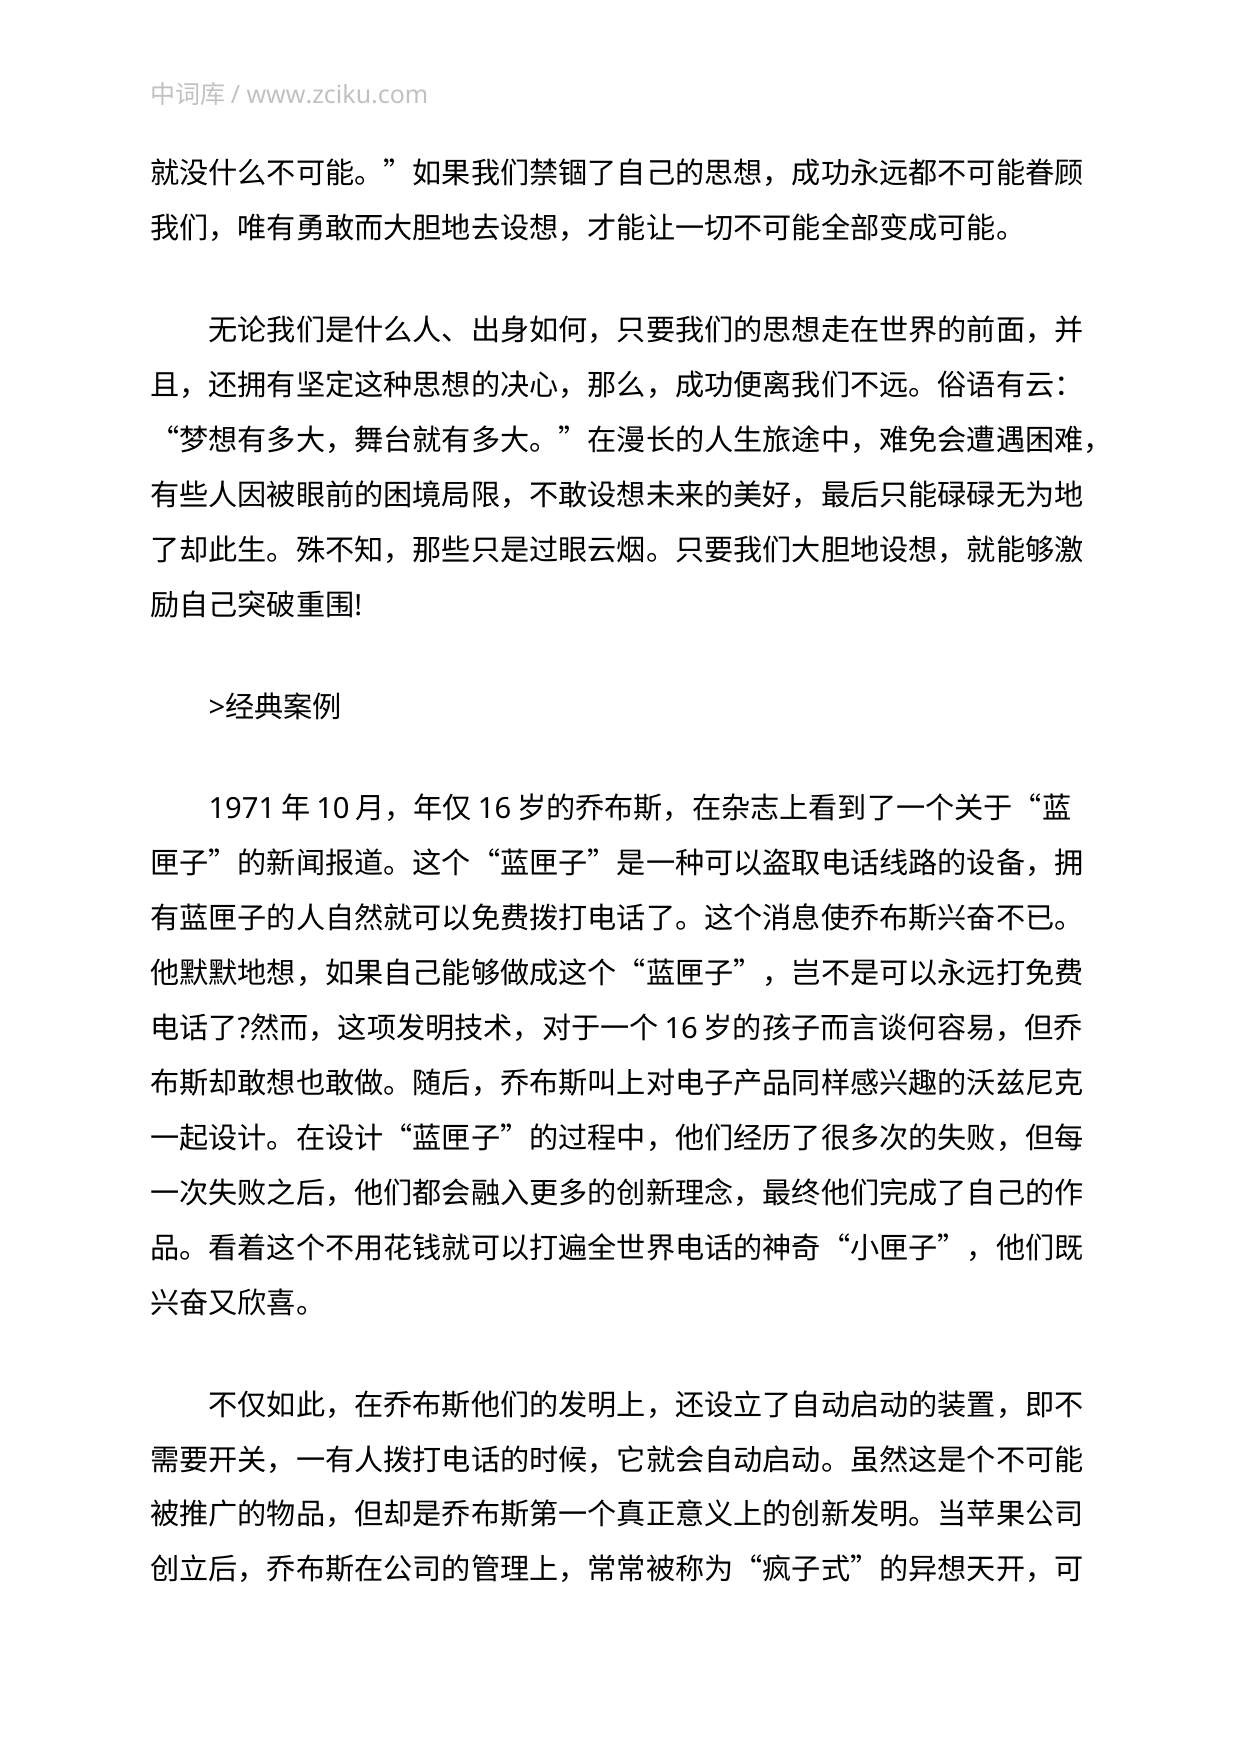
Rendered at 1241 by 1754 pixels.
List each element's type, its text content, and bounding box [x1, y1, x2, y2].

text 1971年10月，年仅16岁的乔布斯，在杂志上看到了一个关于“蓝匣子”的新闻报道。这个“蓝匣子”是一种可以盗取电话线路的设备，拥有蓝匣子的人自然就可以免费拨打电话了。这个消息使乔布斯兴奋不已。他默默地想，如果自己能够做成这个“蓝匣子”，岂不是可以永远打免费电话了?然而，这项发明技术，对于一个16岁的孩子而言谈何容易，但乔布斯却敢想也敢做。随后，乔布斯叫上对电子产品同样感兴趣的沃兹尼克一起设计。在设计“蓝匣子”的过程中，他们经历了很多次的失败，但每一次失败之后，他们都会融入更多的创新理念，最终他们完成了自己的作品。看着这个不用花钱就可以打遍全世界电话的神奇“小匣子”，他们既兴奋又欣喜。 [150, 785, 1090, 1322]
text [150, 150, 1090, 247]
text 无论我们是什么人、出身如何，只要我们的思想走在世界的前面，并且，还拥有坚定这种思想的决心，那么，成功便离我们不远。俗语有云：“梦想有多大，舞台就有多大。”在漫长的人生旅途中，难免会遭遇困难，有些人因被眼前的困境局限，不敢设想未来的美好，最后只能碌碌无为地了却此生。殊不知，那些只是过眼云烟。只要我们大胆地设想，就能够激励自己突破重围! [150, 307, 1090, 623]
text >经典案例 [150, 683, 1090, 726]
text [150, 1381, 1090, 1588]
